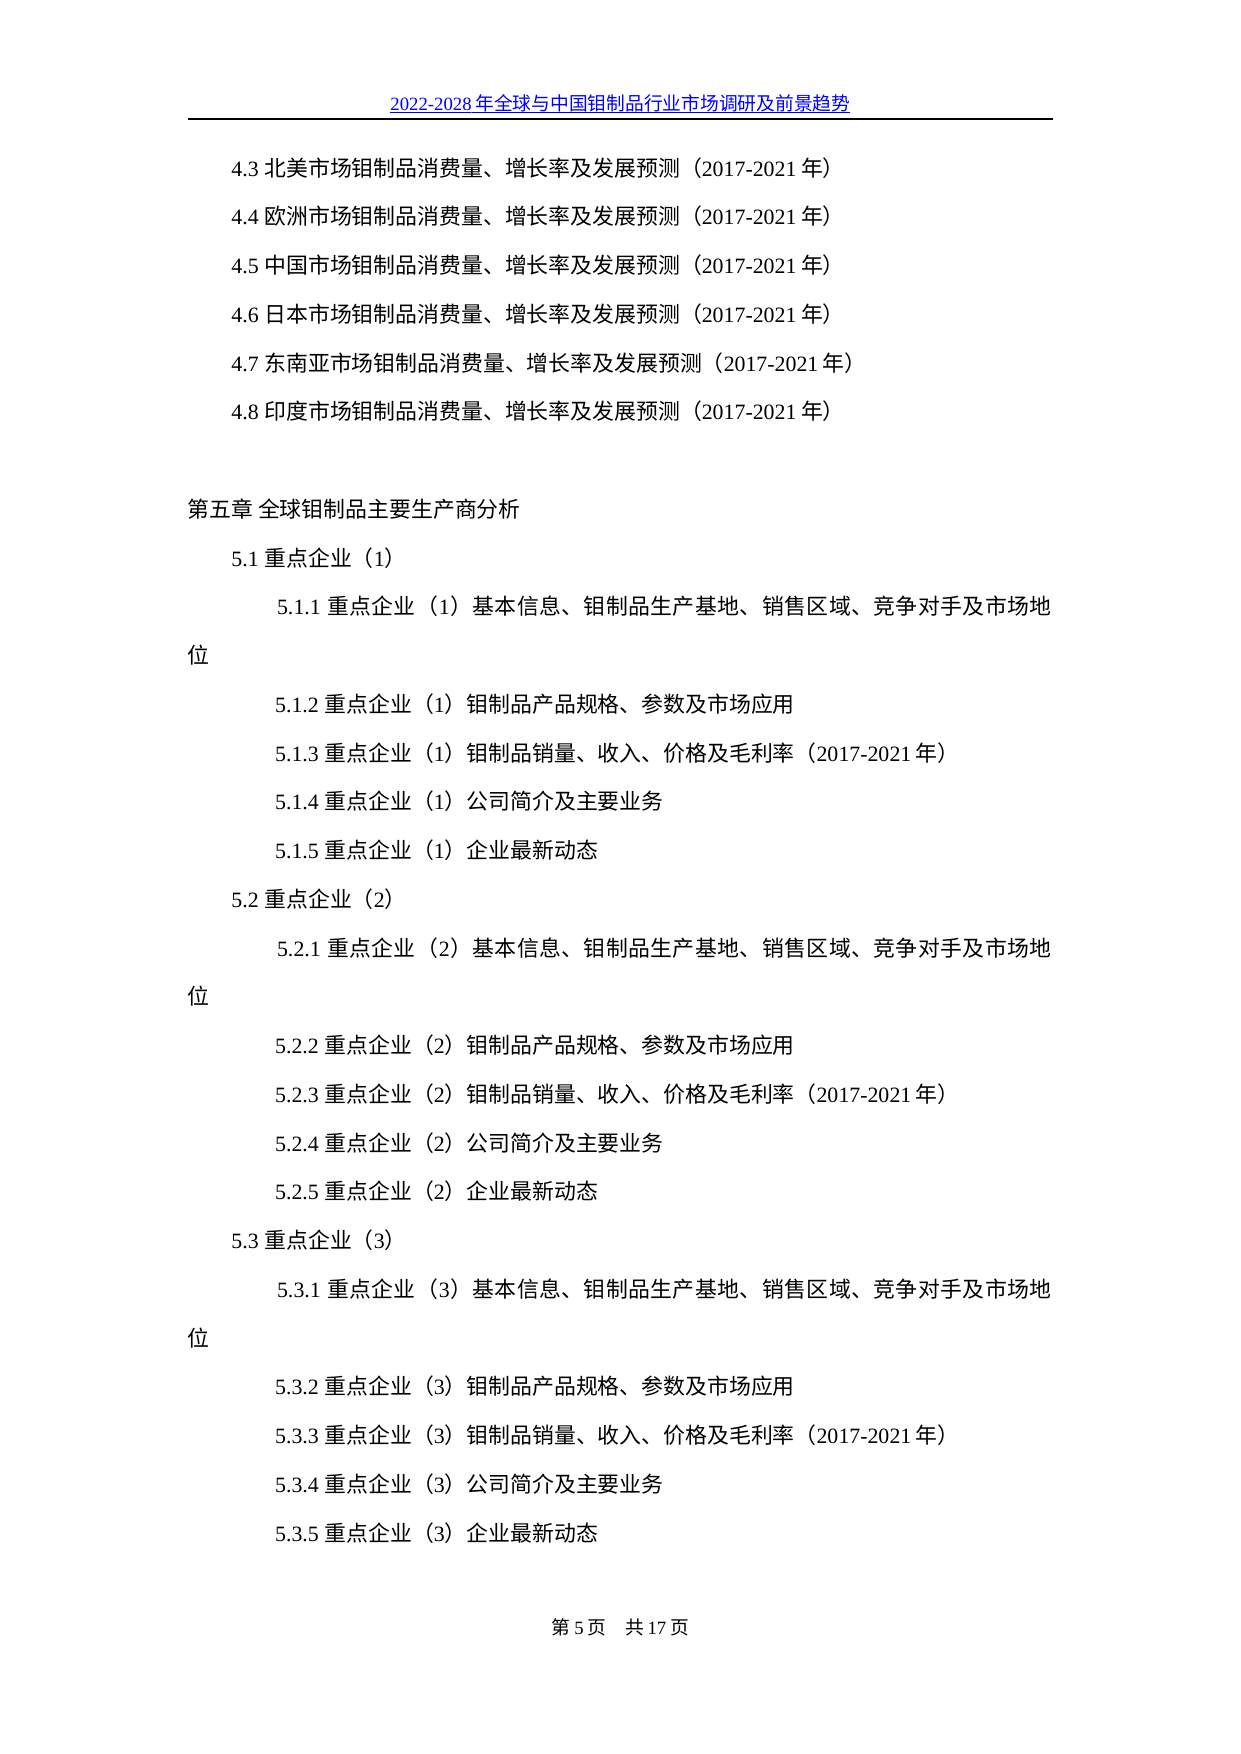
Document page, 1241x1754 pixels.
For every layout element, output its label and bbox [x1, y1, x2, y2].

text [187, 150, 1053, 1548]
